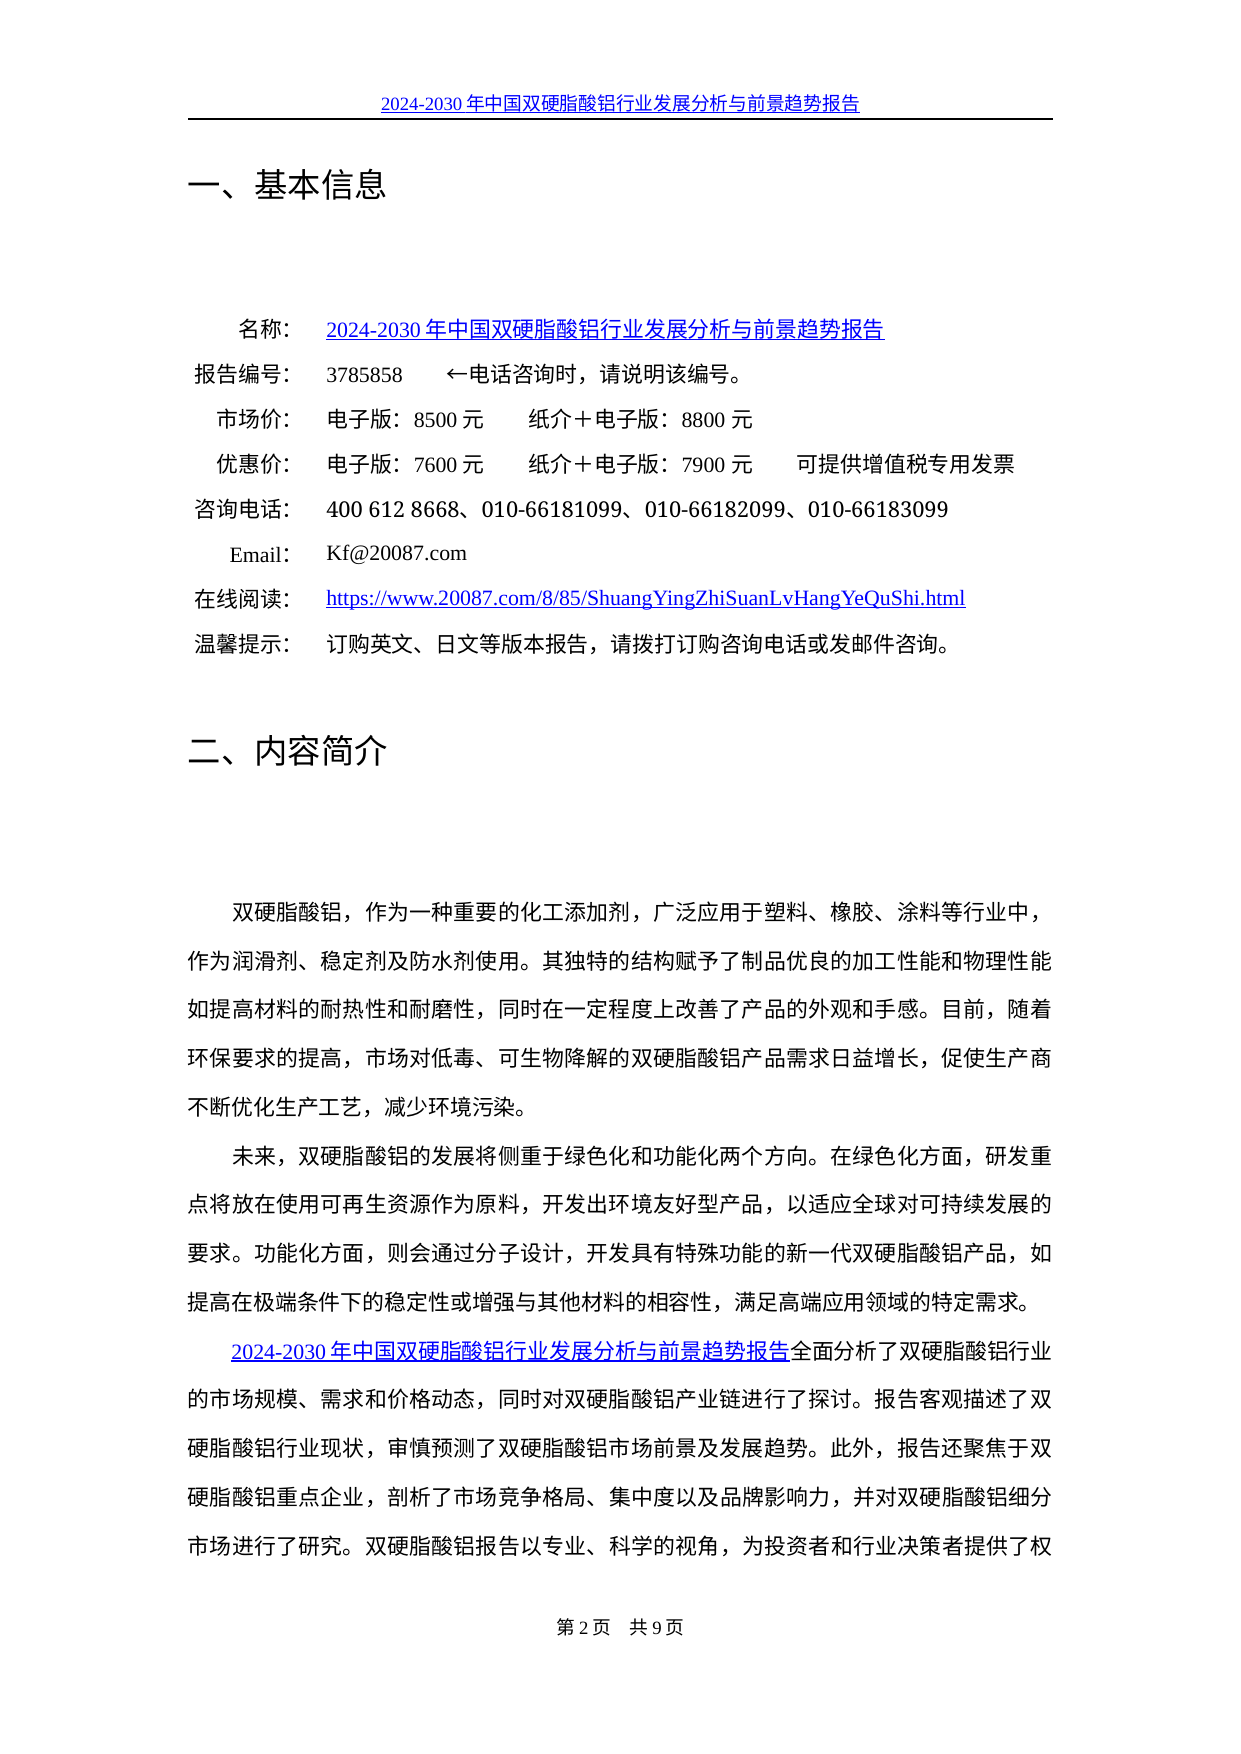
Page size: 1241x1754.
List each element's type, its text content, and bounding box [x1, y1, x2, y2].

table_cell 电子版：7600 元 纸介＋电子版：7900 元 可提供增值税专用发票 [315, 447, 1073, 492]
table_cell 订购英文、日文等版本报告，请拨打订购咨询电话或发邮件咨询。 [315, 627, 1073, 672]
title 二、内容简介 [187, 717, 1053, 782]
table_cell Kf@20087.com [315, 537, 1073, 582]
table_cell 温馨提示： [167, 627, 315, 672]
table_cell 优惠价： [167, 447, 315, 492]
table_cell [315, 582, 1073, 627]
table_cell 电子版：8500 元 纸介＋电子版：8800 元 [315, 402, 1073, 447]
table_cell 市场价： [167, 402, 315, 447]
table_cell Email： [167, 537, 315, 582]
table_cell 400 612 8668、010-66181099、010-66182099、010-66183099 [315, 492, 1073, 537]
title 一、基本信息 [187, 150, 1053, 215]
table_cell 在线阅读： [167, 582, 315, 627]
table_header 名称： [167, 312, 315, 357]
table_cell 报告编号： [167, 357, 315, 402]
table_cell 3785858 ←电话咨询时，请说明该编号。 [315, 357, 1073, 402]
table_header 2024-2030年中国双硬脂酸铝行业发展分析与前景趋势报告 [315, 312, 1073, 357]
table_cell 咨询电话： [167, 492, 315, 537]
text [187, 894, 1053, 1561]
